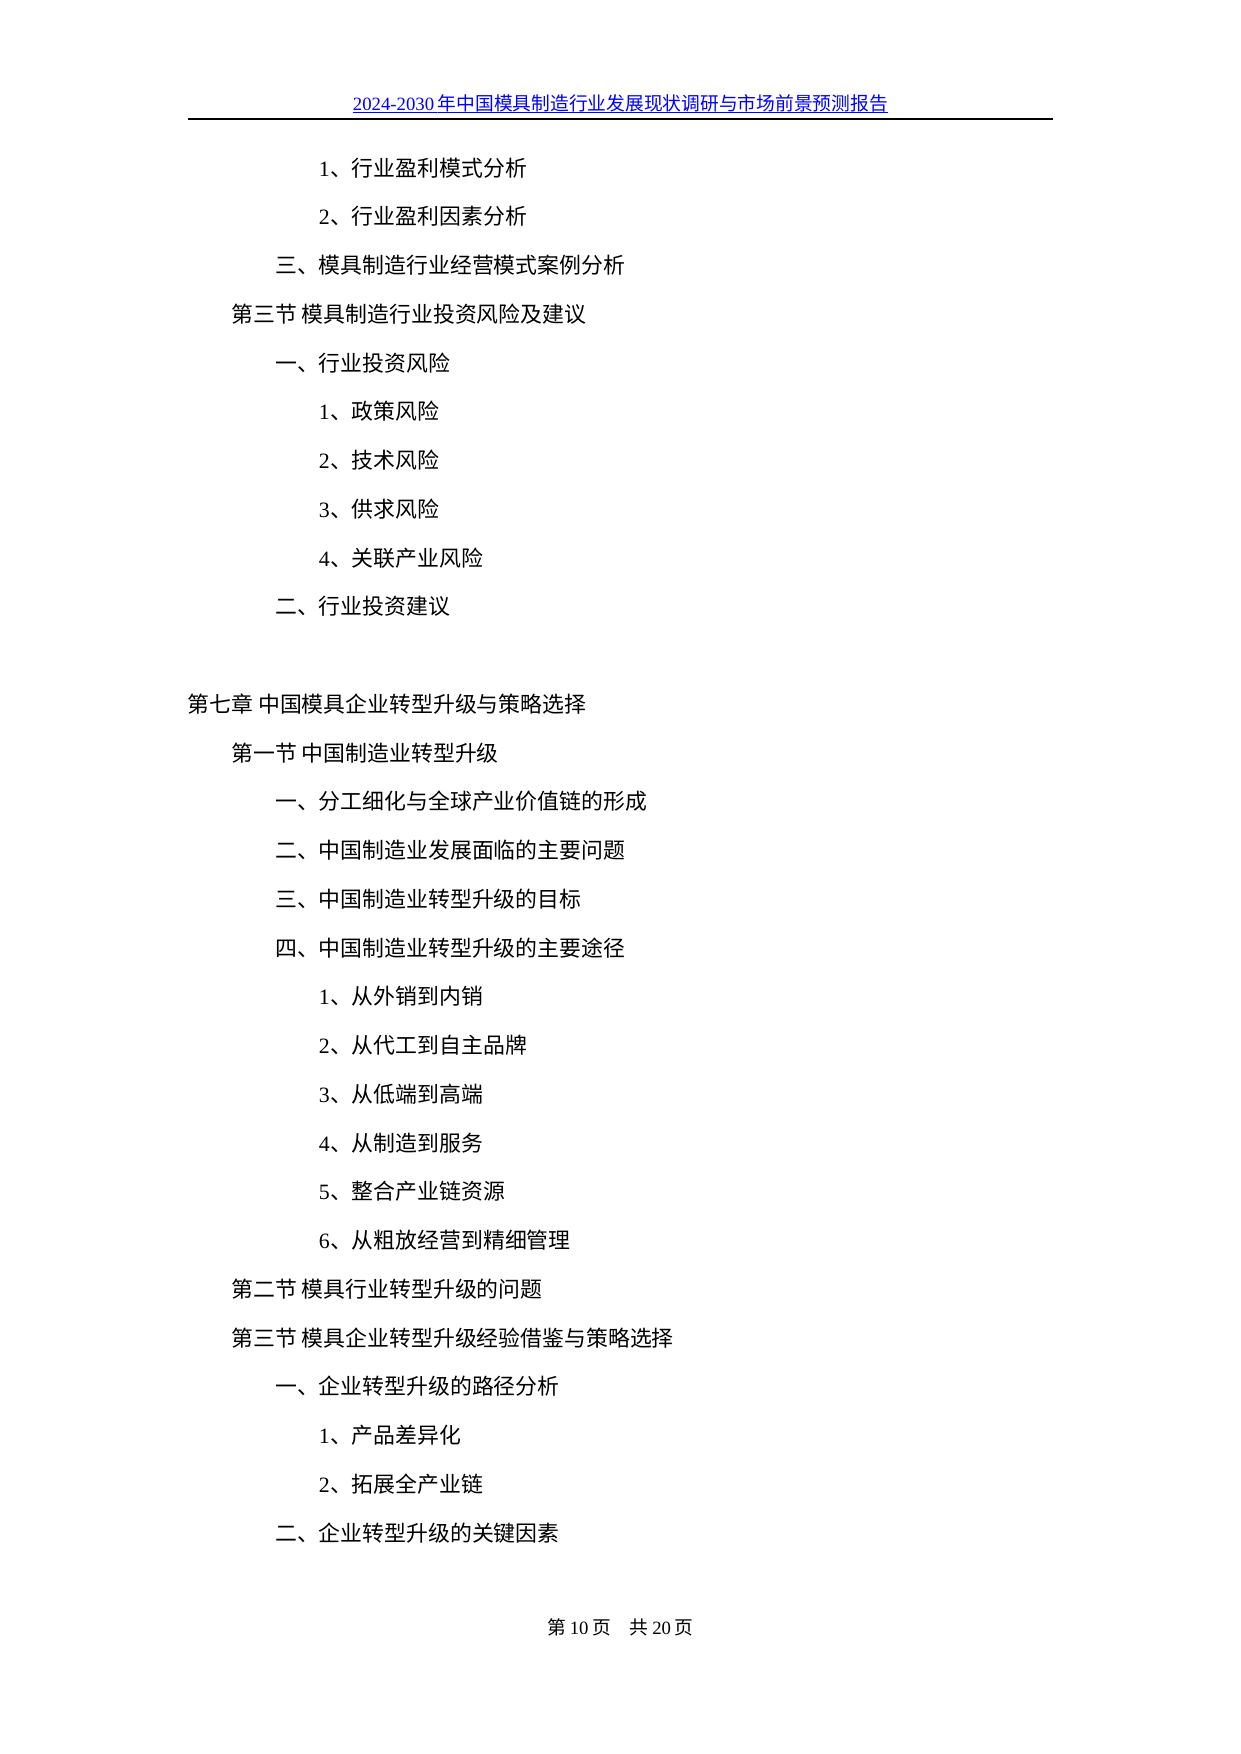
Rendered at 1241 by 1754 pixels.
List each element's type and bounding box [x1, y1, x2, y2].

text [187, 150, 1053, 1548]
